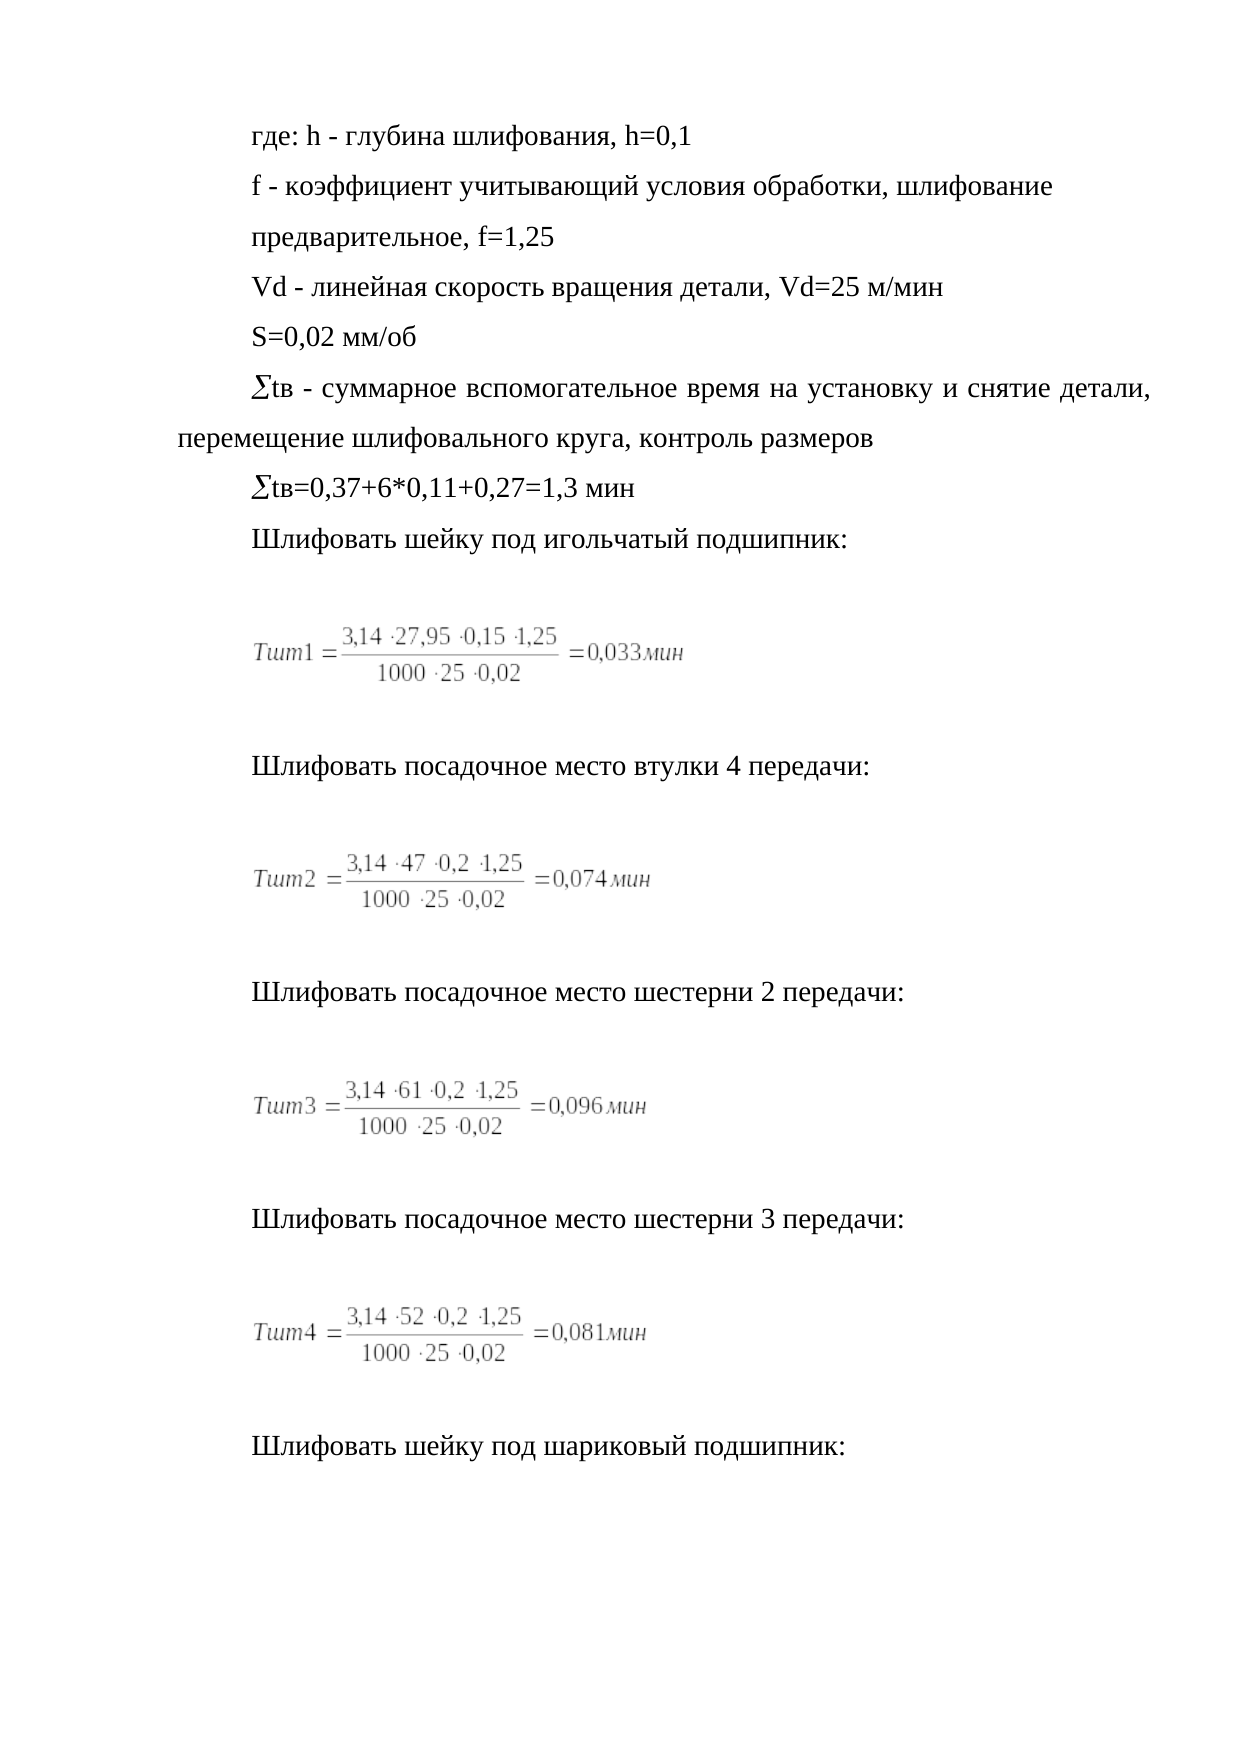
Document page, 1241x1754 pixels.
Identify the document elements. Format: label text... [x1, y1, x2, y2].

text Шлифовать шейку под игольчатый подшипник: [177, 521, 1152, 554]
text tв=0,37+6*0,11+0,27=1,3 мин [177, 470, 1152, 504]
text предварительное, f=1,25 [177, 219, 1152, 252]
text tв - суммарное вспомогательное время на установку и снятие детали, перемещение шлифовального круга, контроль размеров [177, 370, 1152, 454]
text S=0,02 мм/об [177, 319, 1152, 353]
text Шлифовать посадочное место шестерни 2 передачи: [177, 974, 1152, 1008]
text где: h - глубина шлифования, h=0,1 [177, 118, 1152, 152]
text Шлифовать шейку под шариковый подшипник: [177, 1428, 1152, 1462]
text f - коэффициент учитывающий условия обработки, шлифование [177, 168, 1152, 202]
text Шлифовать посадочное место шестерни 3 передачи: [177, 1201, 1152, 1235]
text Vd - линейная скорость вращения детали, Vd=25 м/мин [177, 269, 1152, 303]
text Шлифовать посадочное место втулки 4 передачи: [177, 748, 1152, 781]
